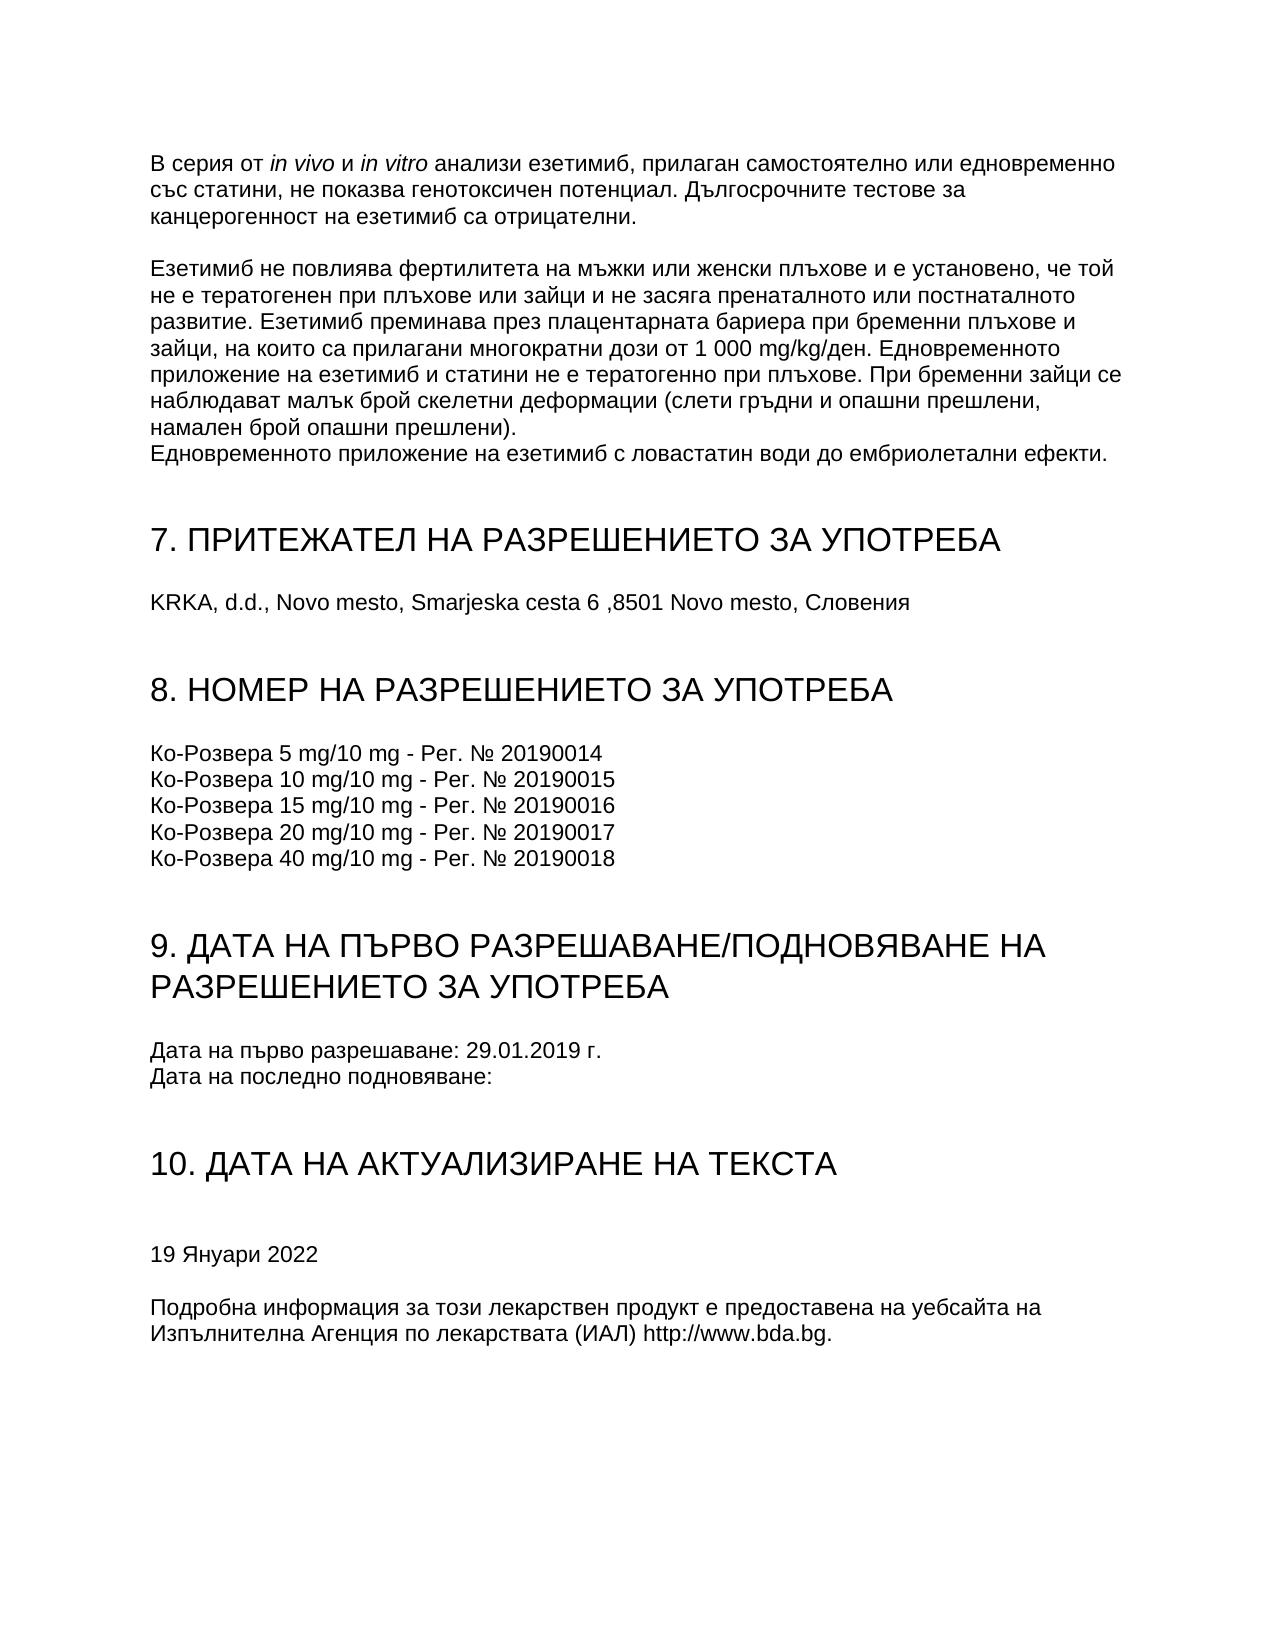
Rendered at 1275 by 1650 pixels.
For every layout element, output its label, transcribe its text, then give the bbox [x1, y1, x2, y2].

text Ко-Розвера 10 mg/10 mg - Peг. № 20190015 [150, 766, 1125, 792]
text KRKA, d.d., Novo mesto, Smarjeska cesta 6 ,8501 Novo mesto, Словения [150, 589, 1125, 616]
subtitle 7. ПРИТЕЖАТЕЛ НА РАЗРЕШЕНИЕТО ЗА УПОТРЕБА [150, 520, 1125, 558]
text Ко-Розвера 5 mg/10 mg - Peг. № 20190014 [150, 739, 1125, 766]
text Подробна информация за този лекарствен продукт е предоставена на уебсайта на Изпълнителна Агенция по лекарствата (ИАЛ) http://www.bda.bg. [150, 1294, 1125, 1347]
text 19 Януари 2022 [150, 1241, 1125, 1267]
subtitle 8. НОМЕР НА РАЗРЕШЕНИЕТО ЗА УПОТРЕБА [150, 670, 1125, 709]
text Дата на първо разрешаване: 29.01.2019 г. [150, 1037, 1125, 1063]
text В серия от in vivo и in vitro анализи езетимиб, прилаган самостоятелно или едновременно със статини, не показва генотоксичен потенциал. Дългосрочните тестове за канцерогенност на езетимиб са отрицателни. [150, 150, 1125, 229]
text Дата на последно подновяване: [150, 1063, 1125, 1089]
subtitle 10. ДАТА НА АКТУАЛИЗИРАНЕ НА ТЕКСТА [150, 1144, 1125, 1182]
text Едновременното приложение на езетимиб с ловастатин води до ембриолетални ефекти. [150, 440, 1125, 466]
text Езетимиб не повлиява фертилитета на мъжки или женски плъхове и е установено, че той не е тератогенен при плъхове или зайци и не засяга пренаталното или постнаталното развитие. Езетимиб преминава през плацентарната бариера при бременни плъхове и зайци, на които са прилагани многократни дози от 1 000 mg/kg/ден. Едновременното приложение на езетимиб и статини не е тератогенно при плъхове. При бременни зайци се наблюдават малък брой скелетни деформации (слети гръдни и опашни прешлени, намален брой опашни прешлени). [150, 255, 1125, 440]
subtitle 9. ДАТА НА ПЪРВО РАЗРЕШАВАНЕ/ПОДНОВЯВАНЕ НА РАЗРЕШЕНИЕТО ЗА УПОТРЕБА [150, 926, 1125, 1006]
text Ко-Розвера 15 mg/10 mg - Peг. № 20190016 [150, 792, 1125, 819]
text Ко-Розвера 40 mg/10 mg - Peг. № 20190018 [150, 845, 1125, 871]
text Ко-Розвера 20 mg/10 mg - Peг. № 20190017 [150, 819, 1125, 845]
